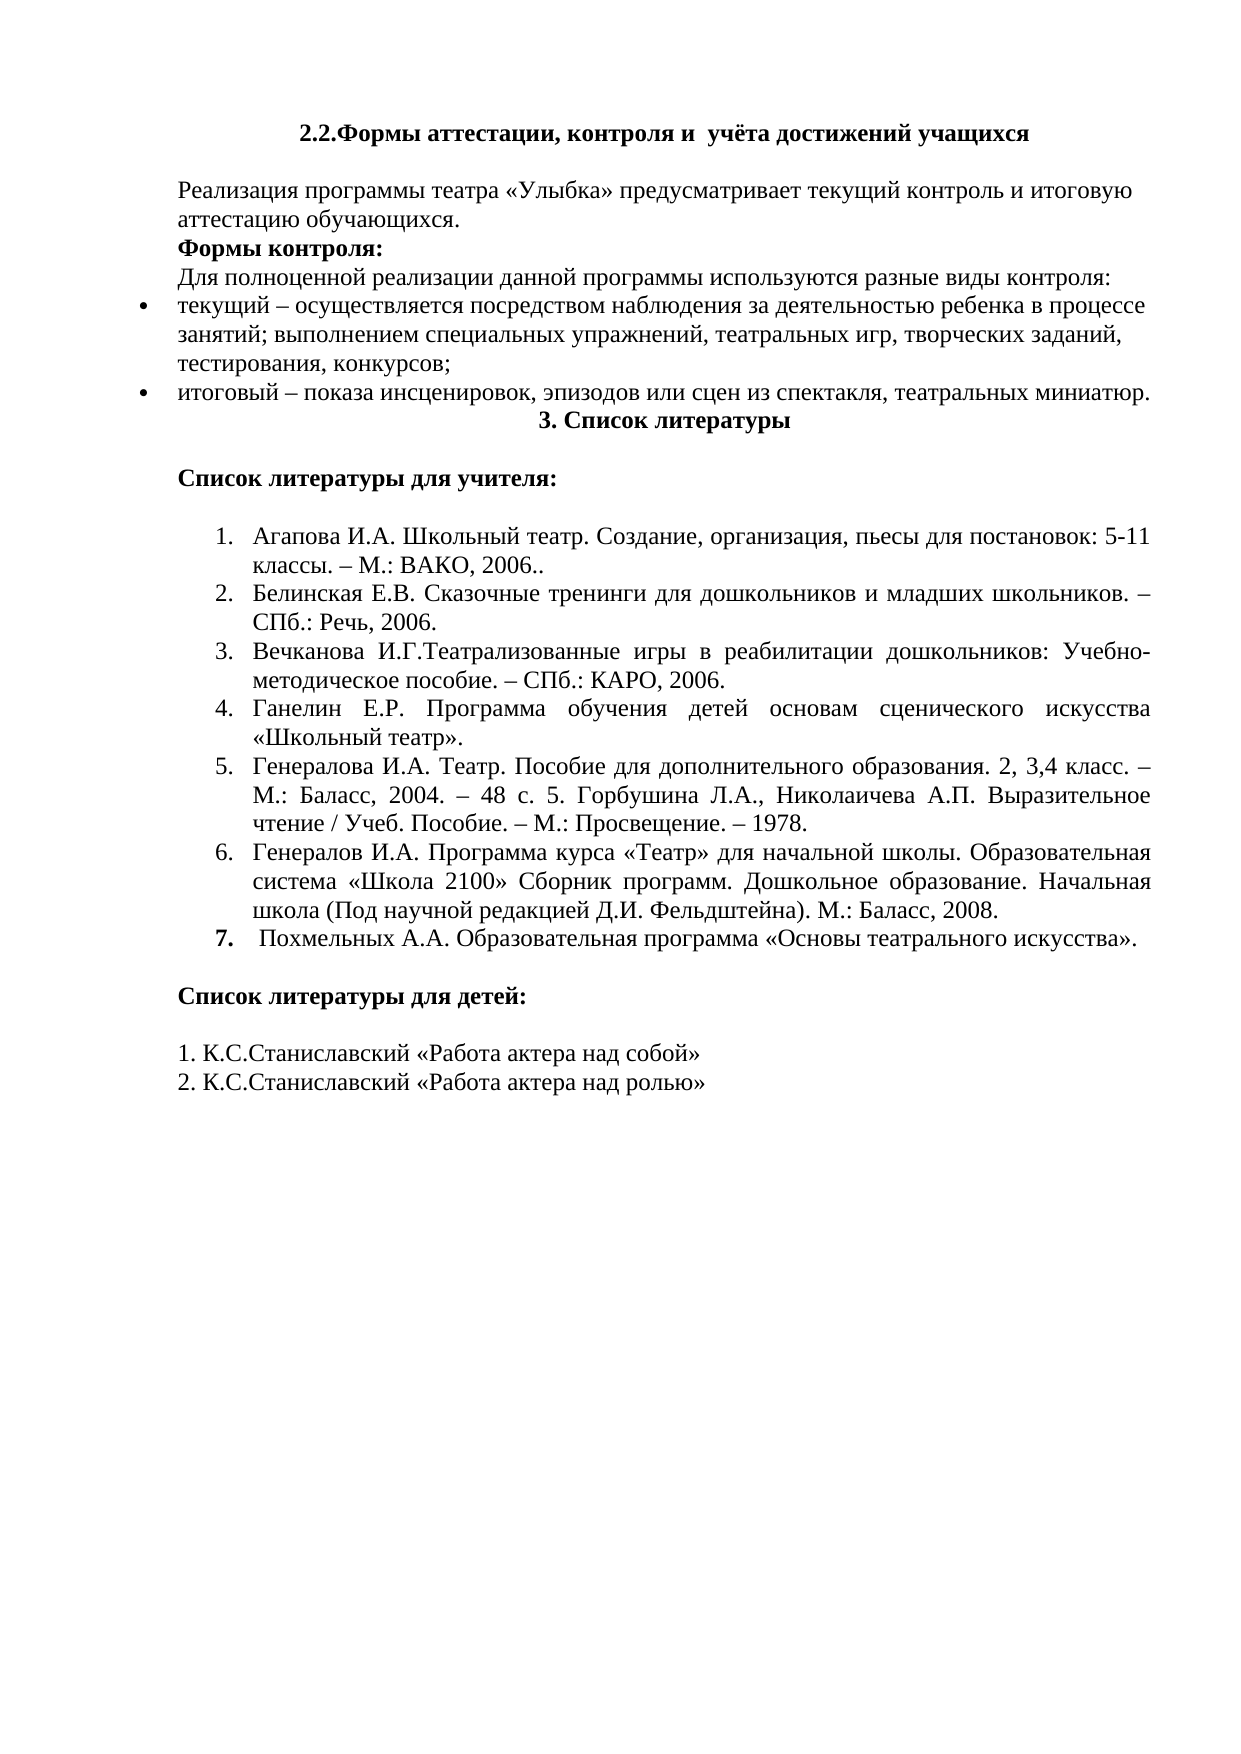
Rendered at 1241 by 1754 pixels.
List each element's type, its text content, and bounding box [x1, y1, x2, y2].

list текущий – осуществляется посредством наблюдения за деятельностью ребенка в процессе занятий; выполнением специальных упражнений, театральных игр, творческих заданий, тестирования, конкурсов; [140, 291, 1152, 377]
text Для полноценной реализации данной программы используются разные виды контроля: [177, 262, 1152, 291]
list Вечканова И.Г.Театрализованные игры в реабилитации дошкольников: Учебно-методическое пособие. – СПб.: КАРО, 2006. [215, 636, 1152, 693]
text Список литературы для детей: [177, 981, 1152, 1010]
list Агапова И.А. Школьный театр. Создание, организация, пьесы для постановок: 5-11 классы. – М.: ВАКО, 2006.. [215, 521, 1152, 578]
list Генералов И.А. Программа курса «Театр» для начальной школы. Образовательная система «Школа 2100» Сборник программ. Дошкольное образование. Начальная школа (Под научной редакцией Д.И. Фельдштейна). М.: Баласс, 2008. [215, 837, 1152, 923]
text 2. К.С.Станиславский «Работа актера над ролью» [177, 1067, 1152, 1096]
list 2.2.Формы аттестации, контроля и учёта достижений учащихся [177, 118, 1152, 147]
text 1. К.С.Станиславский «Работа актера над собой» [177, 1038, 1152, 1067]
text Список литературы для учителя: [177, 463, 1152, 492]
text Формы контроля: [177, 233, 1152, 262]
list Ганелин Е.Р. Программа обучения детей основам сценического искусства «Школьный театр». [215, 693, 1152, 751]
list Похмельных А.А. Образовательная программа «Основы театрального искусства». [215, 923, 1152, 952]
list Белинская Е.В. Сказочные тренинги для дошкольников и младших школьников. – СПб.: Речь, 2006. [215, 578, 1152, 636]
text Реализация программы театра «Улыбка» предусматривает текущий контроль и итоговую аттестацию обучающихся. [177, 176, 1152, 233]
list Генералова И.А. Театр. Пособие для дополнительного образования. 2, 3,4 класс. – М.: Баласс, 2004. – 48 с. 5. Горбушина Л.А., Николаичева А.П. Выразительное чтение / Учеб. Пособие. – М.: Просвещение. – 1978. [215, 751, 1152, 837]
text 3. Список литературы [177, 406, 1152, 434]
list итоговый – показа инсценировок, эпизодов или сцен из спектакля, театральных миниатюр. [140, 377, 1152, 406]
